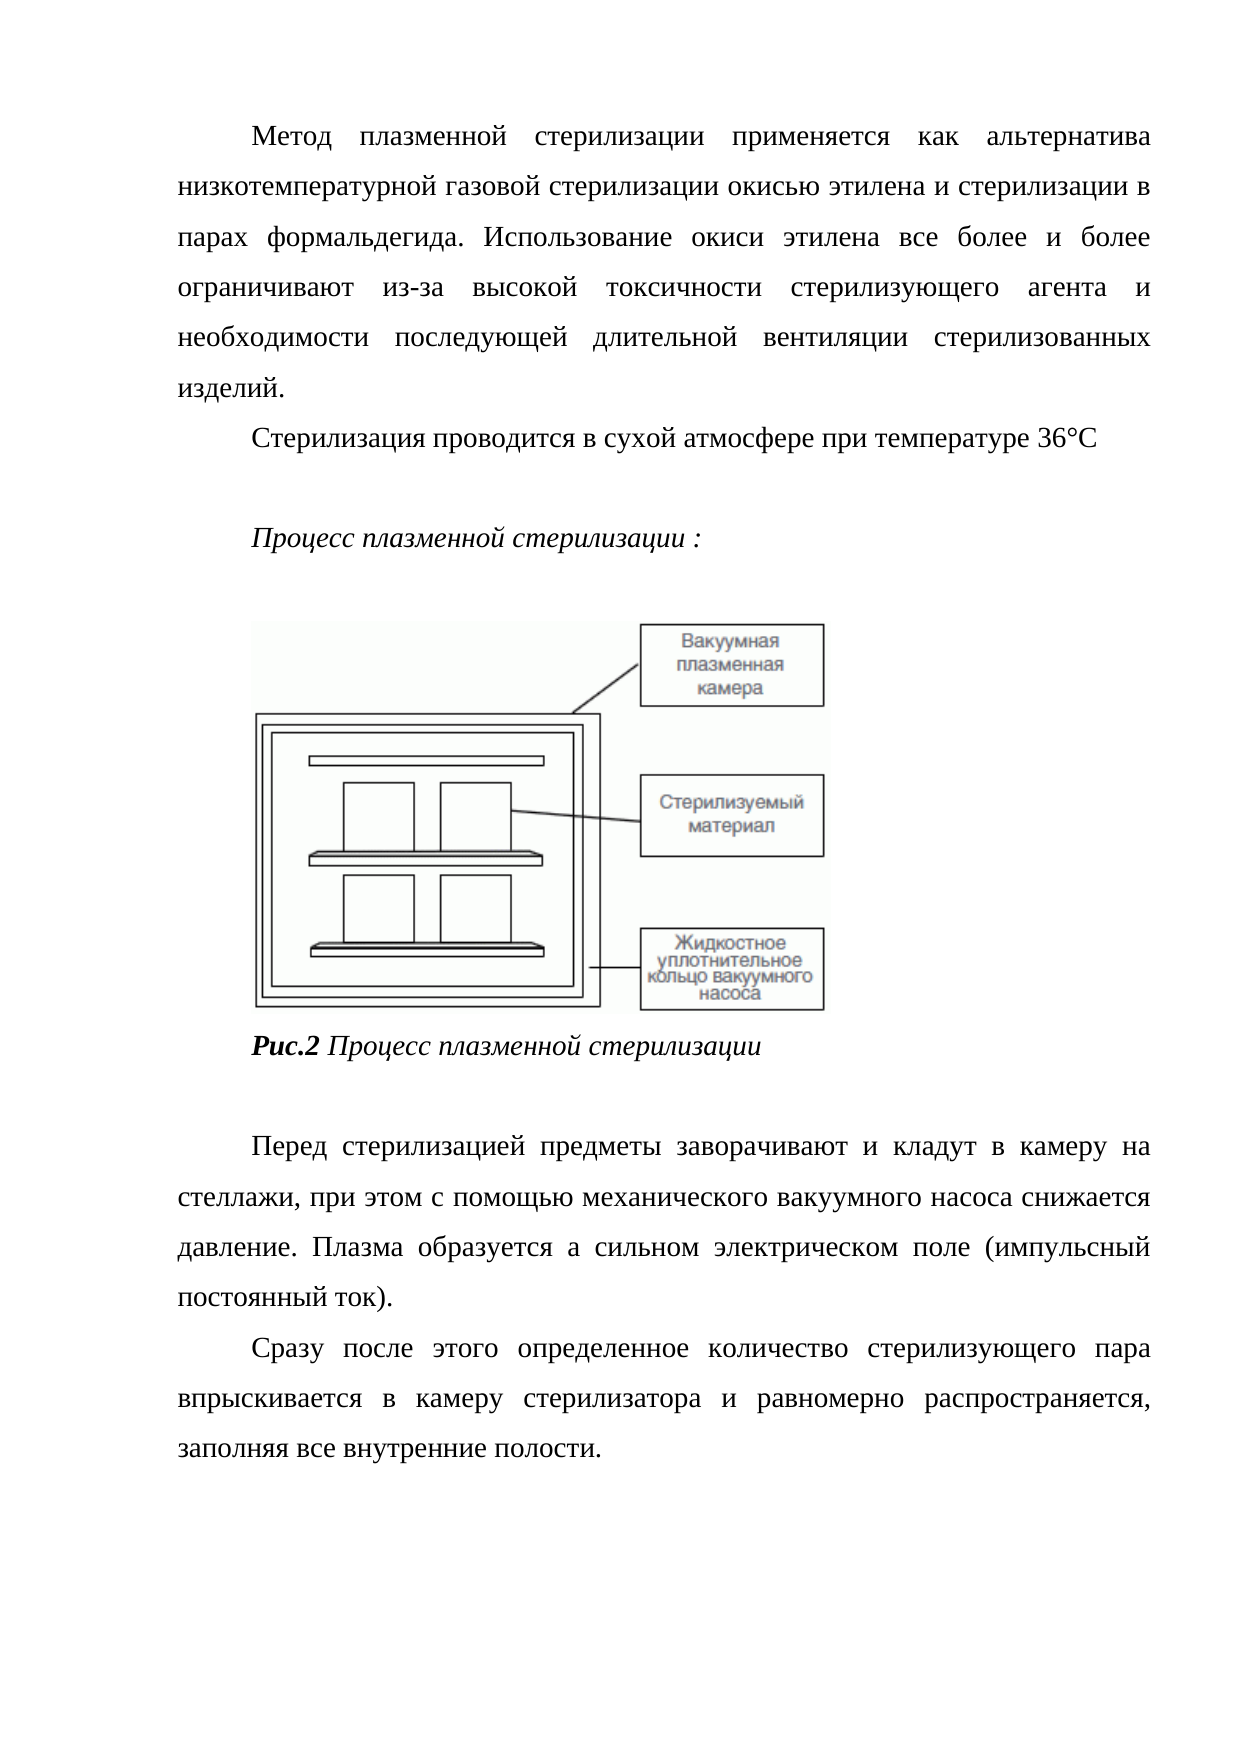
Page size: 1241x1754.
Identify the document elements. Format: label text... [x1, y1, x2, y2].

text Рис.2 Процесс плазменной стерилизации [177, 1028, 1152, 1061]
text Метод плазменной стерилизации применяется как альтернатива низкотемпературной газовой стерилизации окисью этилена и стерилизации в парах формальдегида. Использование окиси этилена все более и более ограничивают из-за высокой токсичности стерилизующего агента и необходимости последующей длительной вентиляции стерилизованных изделий. [177, 118, 1152, 403]
text Сразу после этого определенное количество стерилизующего пара впрыскивается в камеру стерилизатора и равномерно распространяется, заполняя все внутренние полости. [177, 1330, 1152, 1464]
text Стерилизация проводится в сухой атмосфере при температуре 36°С [177, 420, 1152, 453]
picture [251, 621, 831, 1014]
text Процесс плазменной стерилизации : [177, 521, 1152, 554]
text Перед стерилизацией предметы заворачивают и кладут в камеру на стеллажи, при этом с помощью механического вакуумного насоса снижается давление. Плазма образуется а сильном электрическом поле (импульсный постоянный ток). [177, 1128, 1152, 1313]
